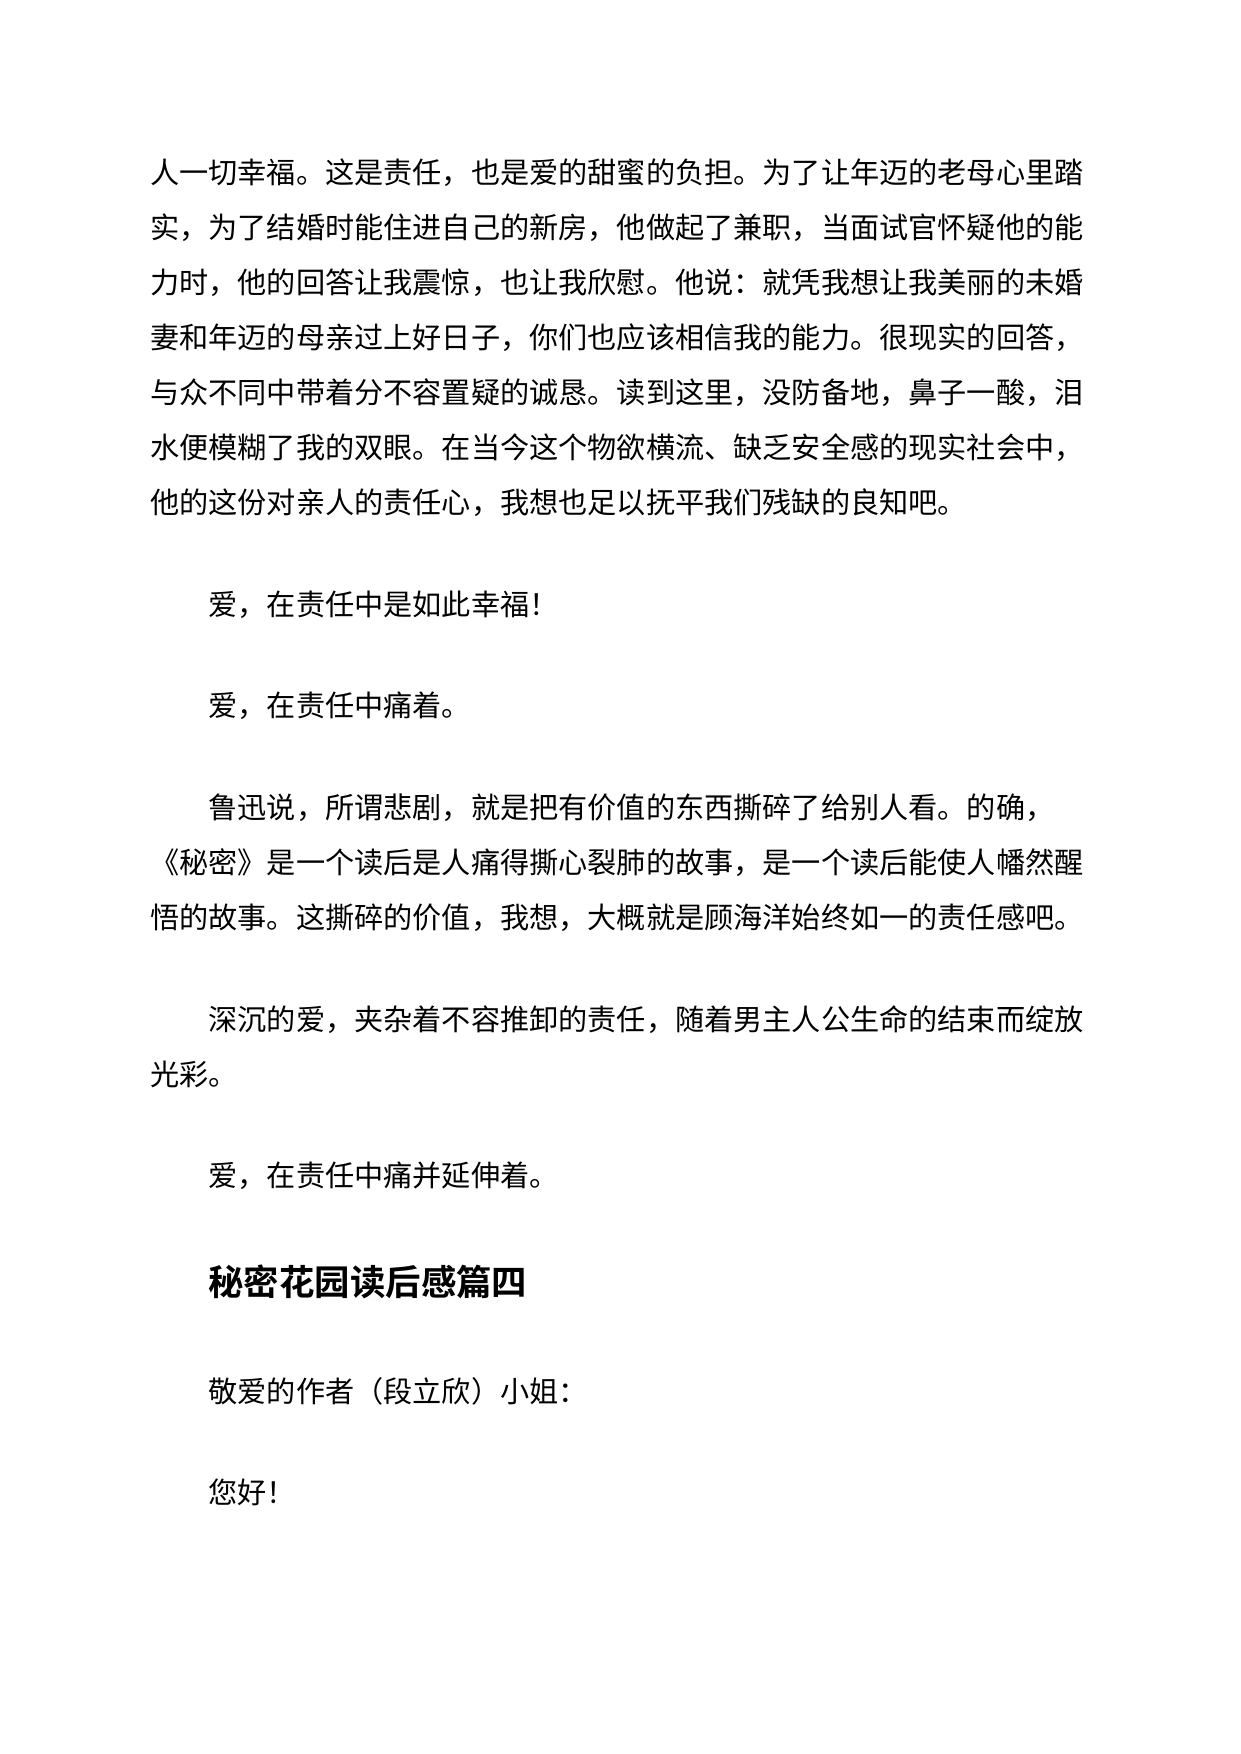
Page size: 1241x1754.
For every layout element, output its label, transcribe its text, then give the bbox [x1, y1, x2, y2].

text 爱，在责任中痛着。 [150, 683, 1090, 725]
text 鲁迅说，所谓悲剧，就是把有价值的东西撕碎了给别人看。的确，《秘密》是一个读后是人痛得撕心裂肺的故事，是一个读后能使人幡然醒悟的故事。这撕碎的价值，我想，大概就是顾海洋始终如一的责任感吧。 [150, 785, 1090, 937]
text 爱，在责任中是如此幸福！ [150, 581, 1090, 623]
text 您好！ [150, 1470, 1090, 1512]
text 秘密花园读后感篇四 [150, 1255, 1090, 1306]
text 敬爱的作者（段立欣）小姐： [150, 1368, 1090, 1410]
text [150, 150, 1090, 522]
text 深沉的爱，夹杂着不容推卸的责任，随着男主人公生命的结束而绽放光彩。 [150, 996, 1090, 1093]
text 爱，在责任中痛并延伸着。 [150, 1153, 1090, 1195]
